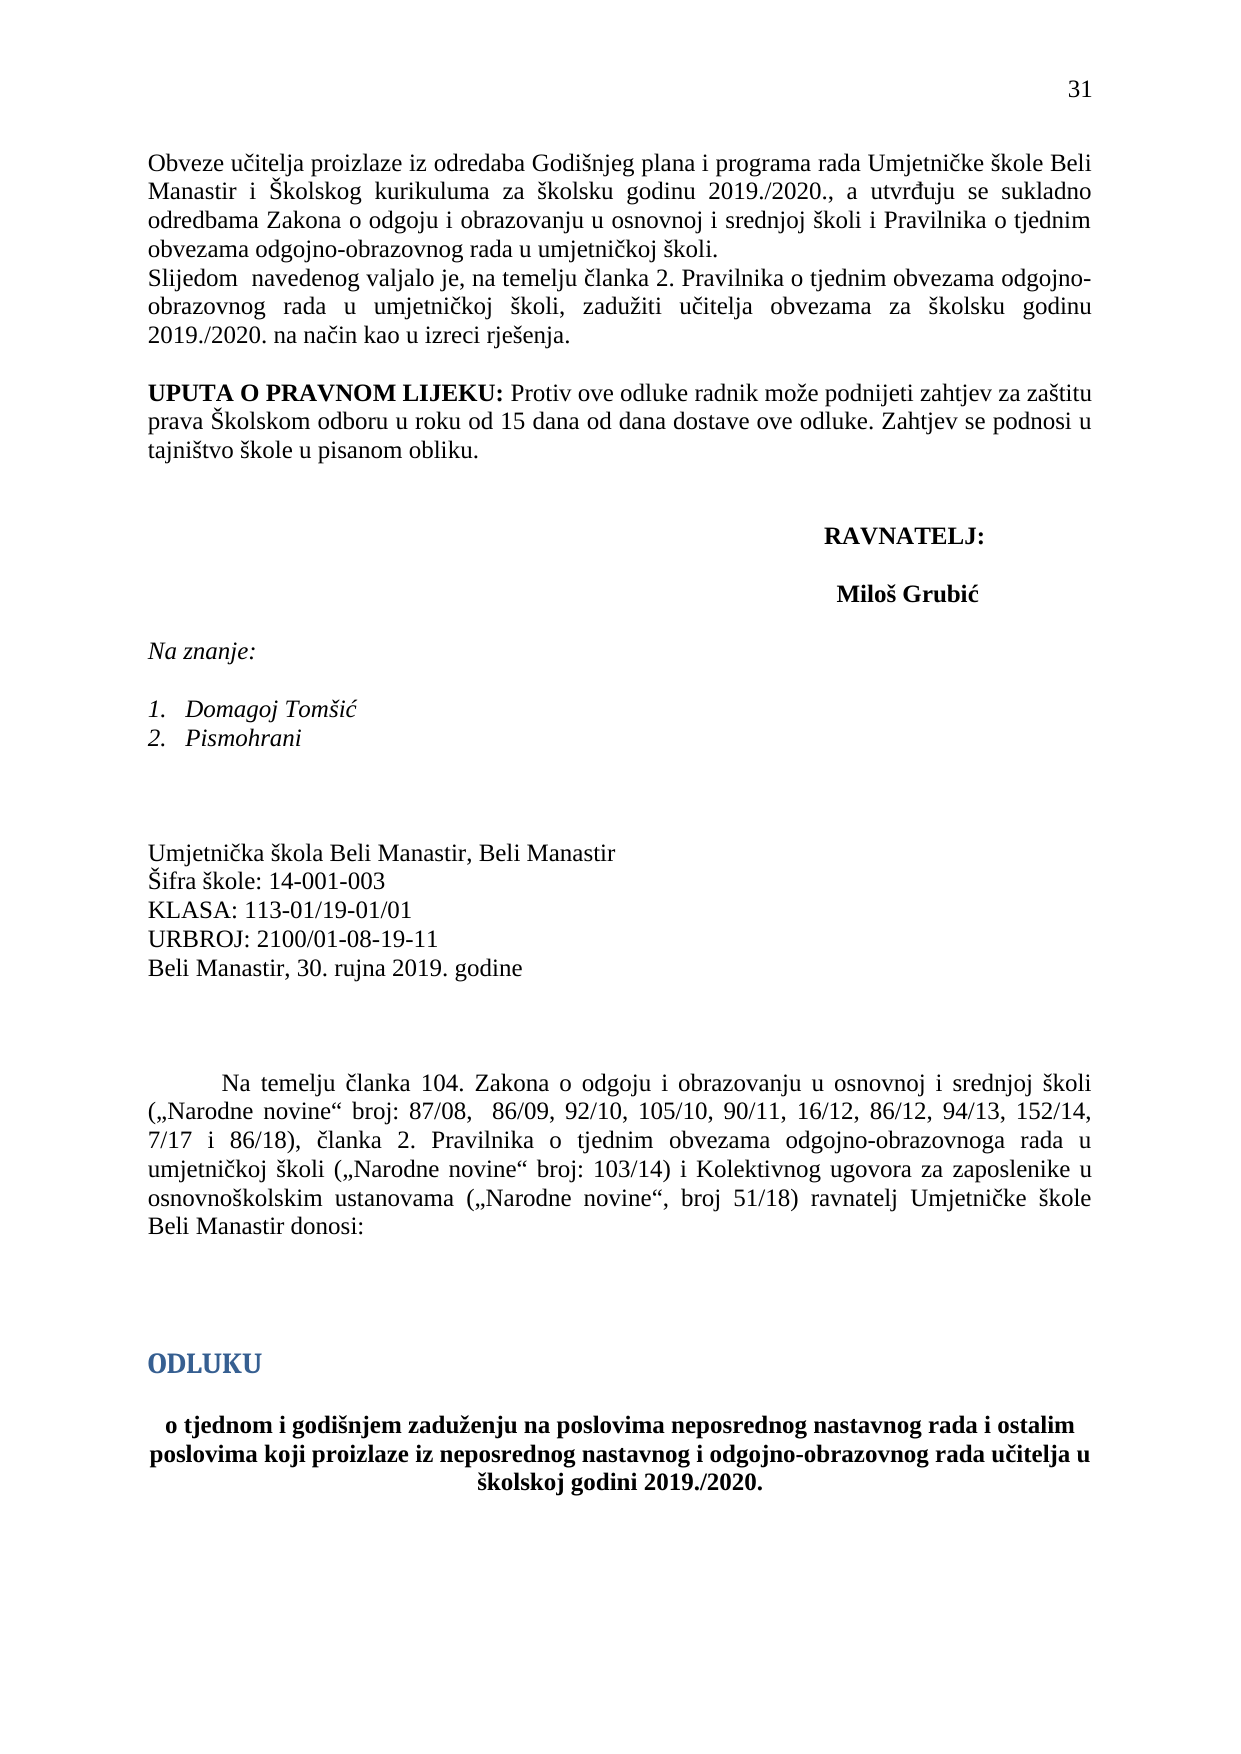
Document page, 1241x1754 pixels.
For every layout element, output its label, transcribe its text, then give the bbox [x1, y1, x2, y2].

text Na temelju članka 104. Zakona o odgoju i obrazovanju u osnovnoj i srednjoj školi („Narodne novine“ broj: 87/08, 86/09, 92/10, 105/10, 90/11, 16/12, 86/12, 94/13, 152/14, 7/17 i 86/18), članka 2. Pravilnika o tjednim obvezama odgojno-obrazovnoga rada u umjetničkoj školi („Narodne novine“ broj: 103/14) i Kolektivnog ugovora za zaposlenike u osnovnoškolskim ustanovama („Narodne novine“, broj 51/18) ravnatelj Umjetničke škole Beli Manastir donosi: [148, 1068, 1093, 1240]
text Obveze učitelja proizlaze iz odredaba Godišnjeg plana i programa rada Umjetničke škole Beli Manastir i Školskog kurikuluma za školsku godinu 2019./2020., a utvrđuju se sukladno odredbama Zakona o odgoju i obrazovanju u osnovnoj i srednjoj školi i Pravilnika o tjednim obvezama odgojno-obrazovnog rada u umjetničkoj školi. [148, 148, 1093, 263]
text KLASA: 113-01/19-01/01 [148, 895, 1093, 924]
text RAVNATELJ: [148, 521, 1093, 550]
text Miloš Grubić [148, 579, 1093, 608]
text Na znanje: [148, 636, 1093, 665]
subtitle ODLUKU [148, 1348, 1093, 1381]
text o tjednom i godišnjem zaduženju na poslovima neposrednog nastavnog rada i ostalim poslovima koji proizlaze iz neposrednog nastavnog i odgojno-obrazovnog rada učitelja u školskoj godini 2019./2020. [148, 1410, 1093, 1496]
text Beli Manastir, 30. rujna 2019. godine [148, 953, 1093, 981]
text 2. Pismohrani [148, 723, 1093, 751]
text Šifra škole: 14-001-003 [148, 866, 1093, 895]
text Slijedom navedenog valjalo je, na temelju članka 2. Pravilnika o tjednim obvezama odgojno-obrazovnog rada u umjetničkoj školi, zadužiti učitelja obvezama za školsku godinu 2019./2020. na način kao u izreci rješenja. [148, 263, 1093, 349]
text 1. Domagoj Tomšić [148, 694, 1093, 723]
text URBROJ: 2100/01-08-19-11 [148, 924, 1093, 953]
text UPUTA O PRAVNOM LIJEKU: Protiv ove odluke radnik može podnijeti zahtjev za zaštitu prava Školskom odboru u roku od 15 dana od dana dostave ove odluke. Zahtjev se podnosi u tajništvo škole u pisanom obliku. [148, 378, 1093, 464]
text Umjetnička škola Beli Manastir, Beli Manastir [148, 838, 1093, 866]
